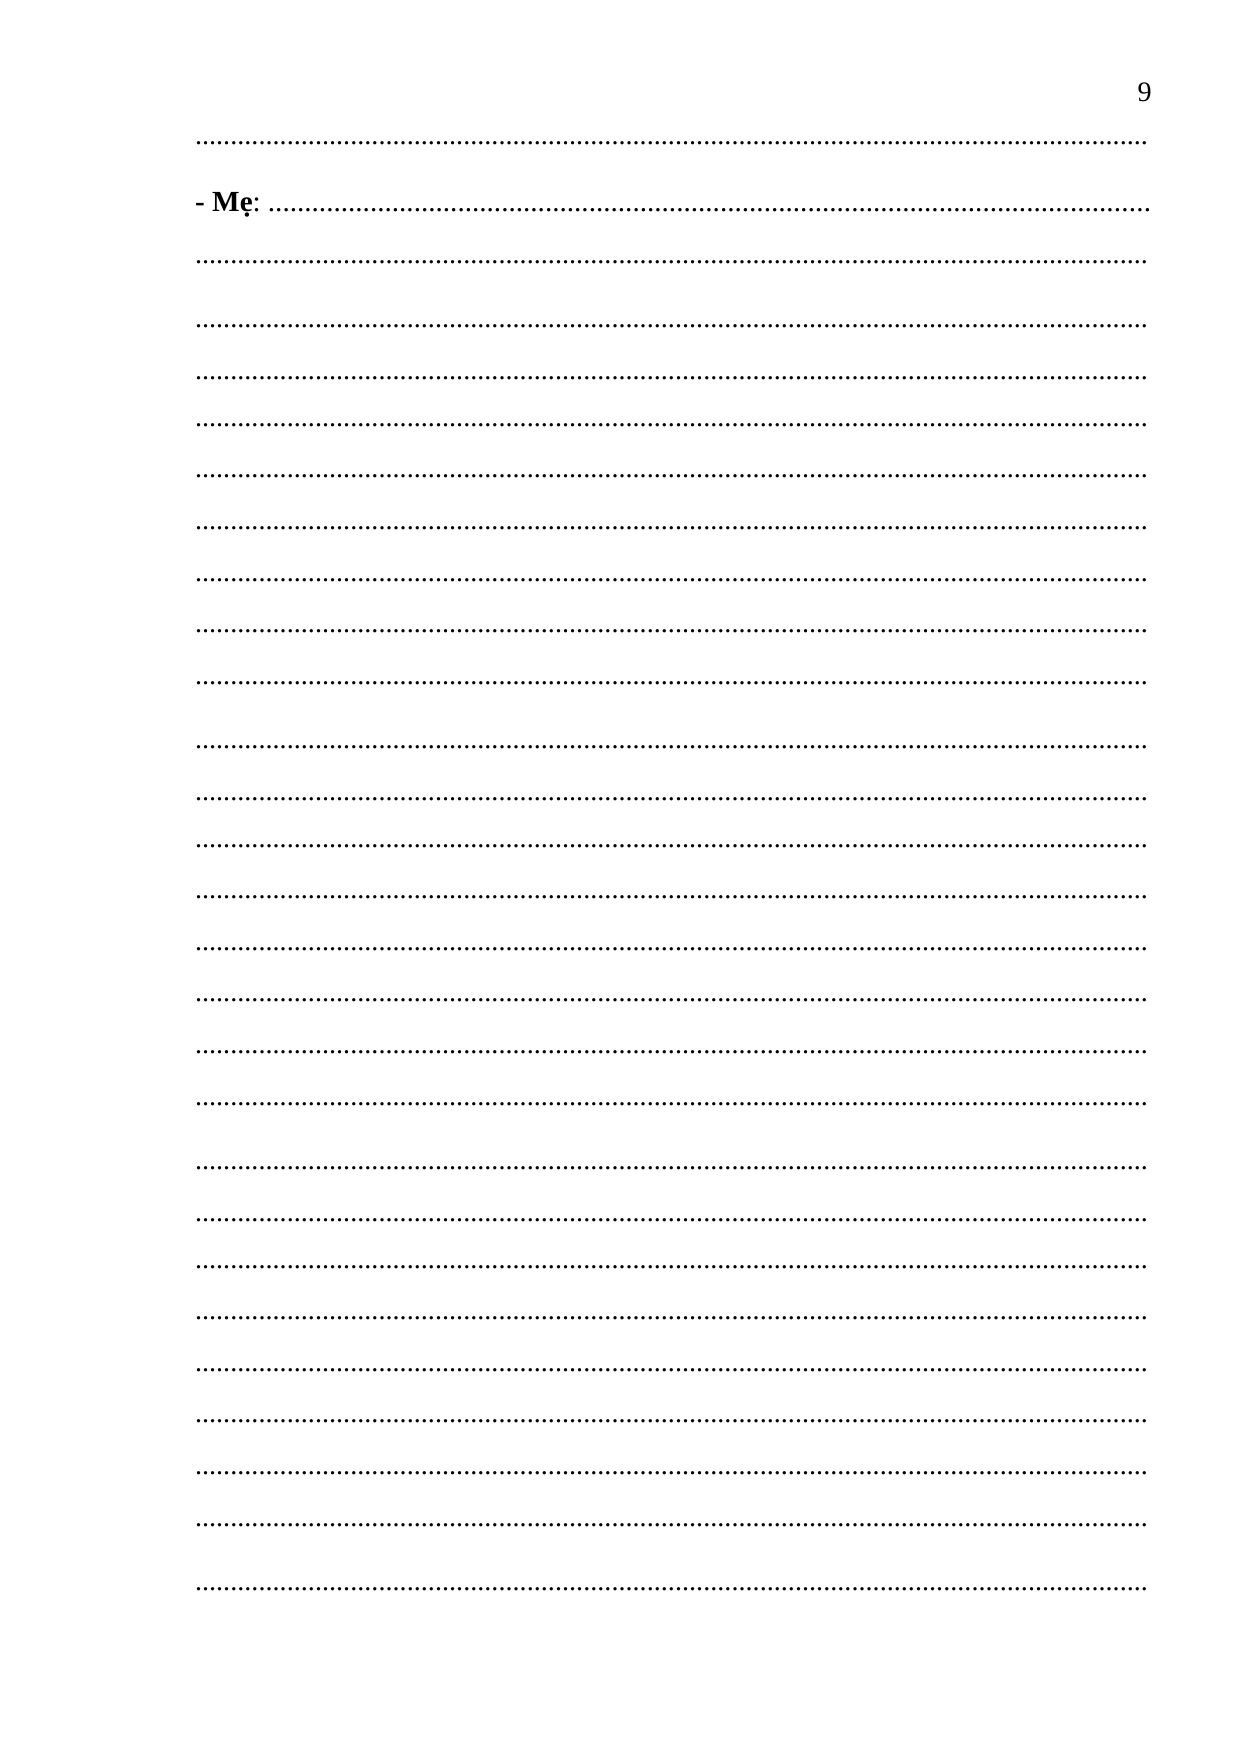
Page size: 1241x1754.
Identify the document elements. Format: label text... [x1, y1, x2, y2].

text - Mẹ: [195, 184, 1152, 218]
